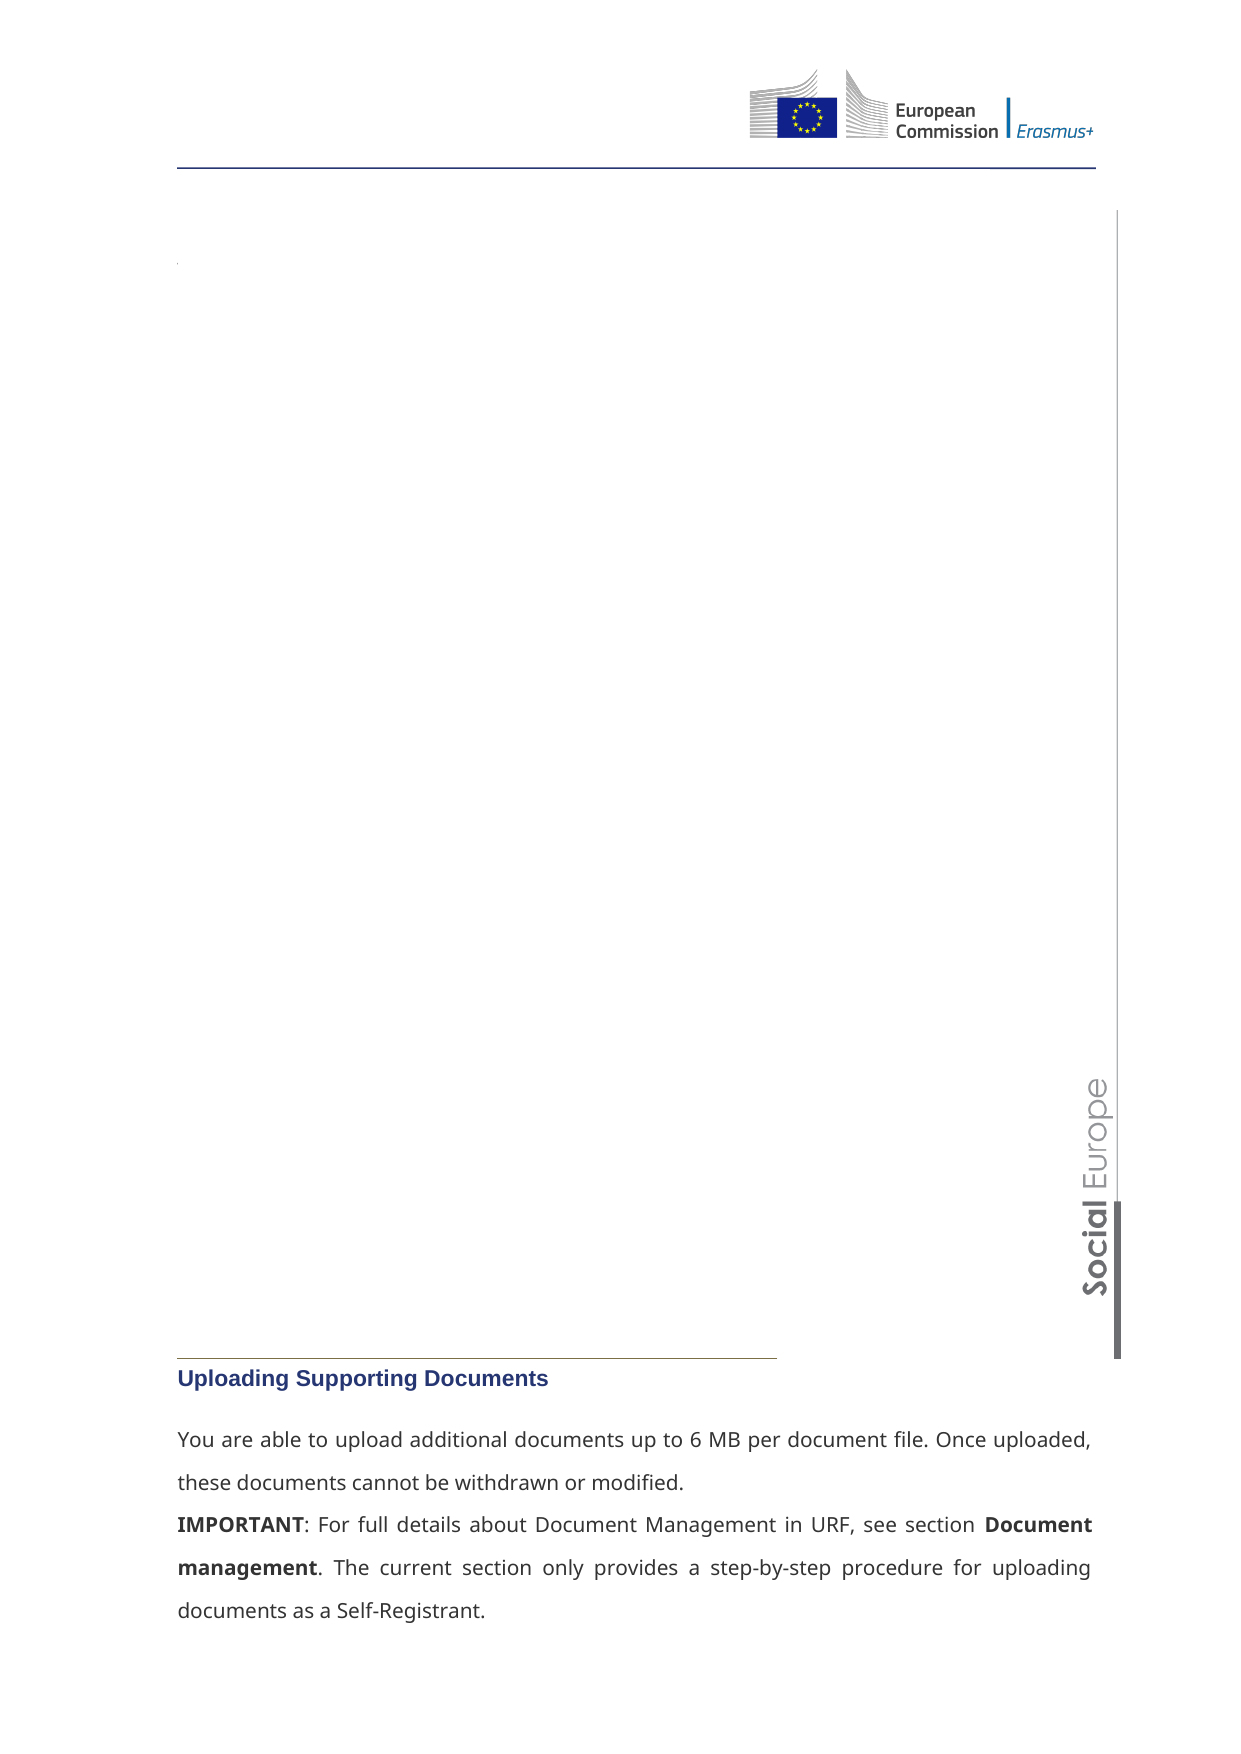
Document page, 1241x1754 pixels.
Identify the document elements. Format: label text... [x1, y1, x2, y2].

subtitle Uploading Supporting Documents [177, 1365, 1092, 1391]
text IMPORTANT: For full details about Document Management in URF, see section Document management. The current section only provides a step-by-step procedure for uploading documents as a Self-Registrant. [177, 1511, 1092, 1624]
picture [177, 210, 1121, 1359]
picture [749, 69, 1093, 142]
text You are able to upload additional documents up to 6 MB per document file. Once uploaded, these documents cannot be withdrawn or modified. [177, 1425, 1092, 1496]
